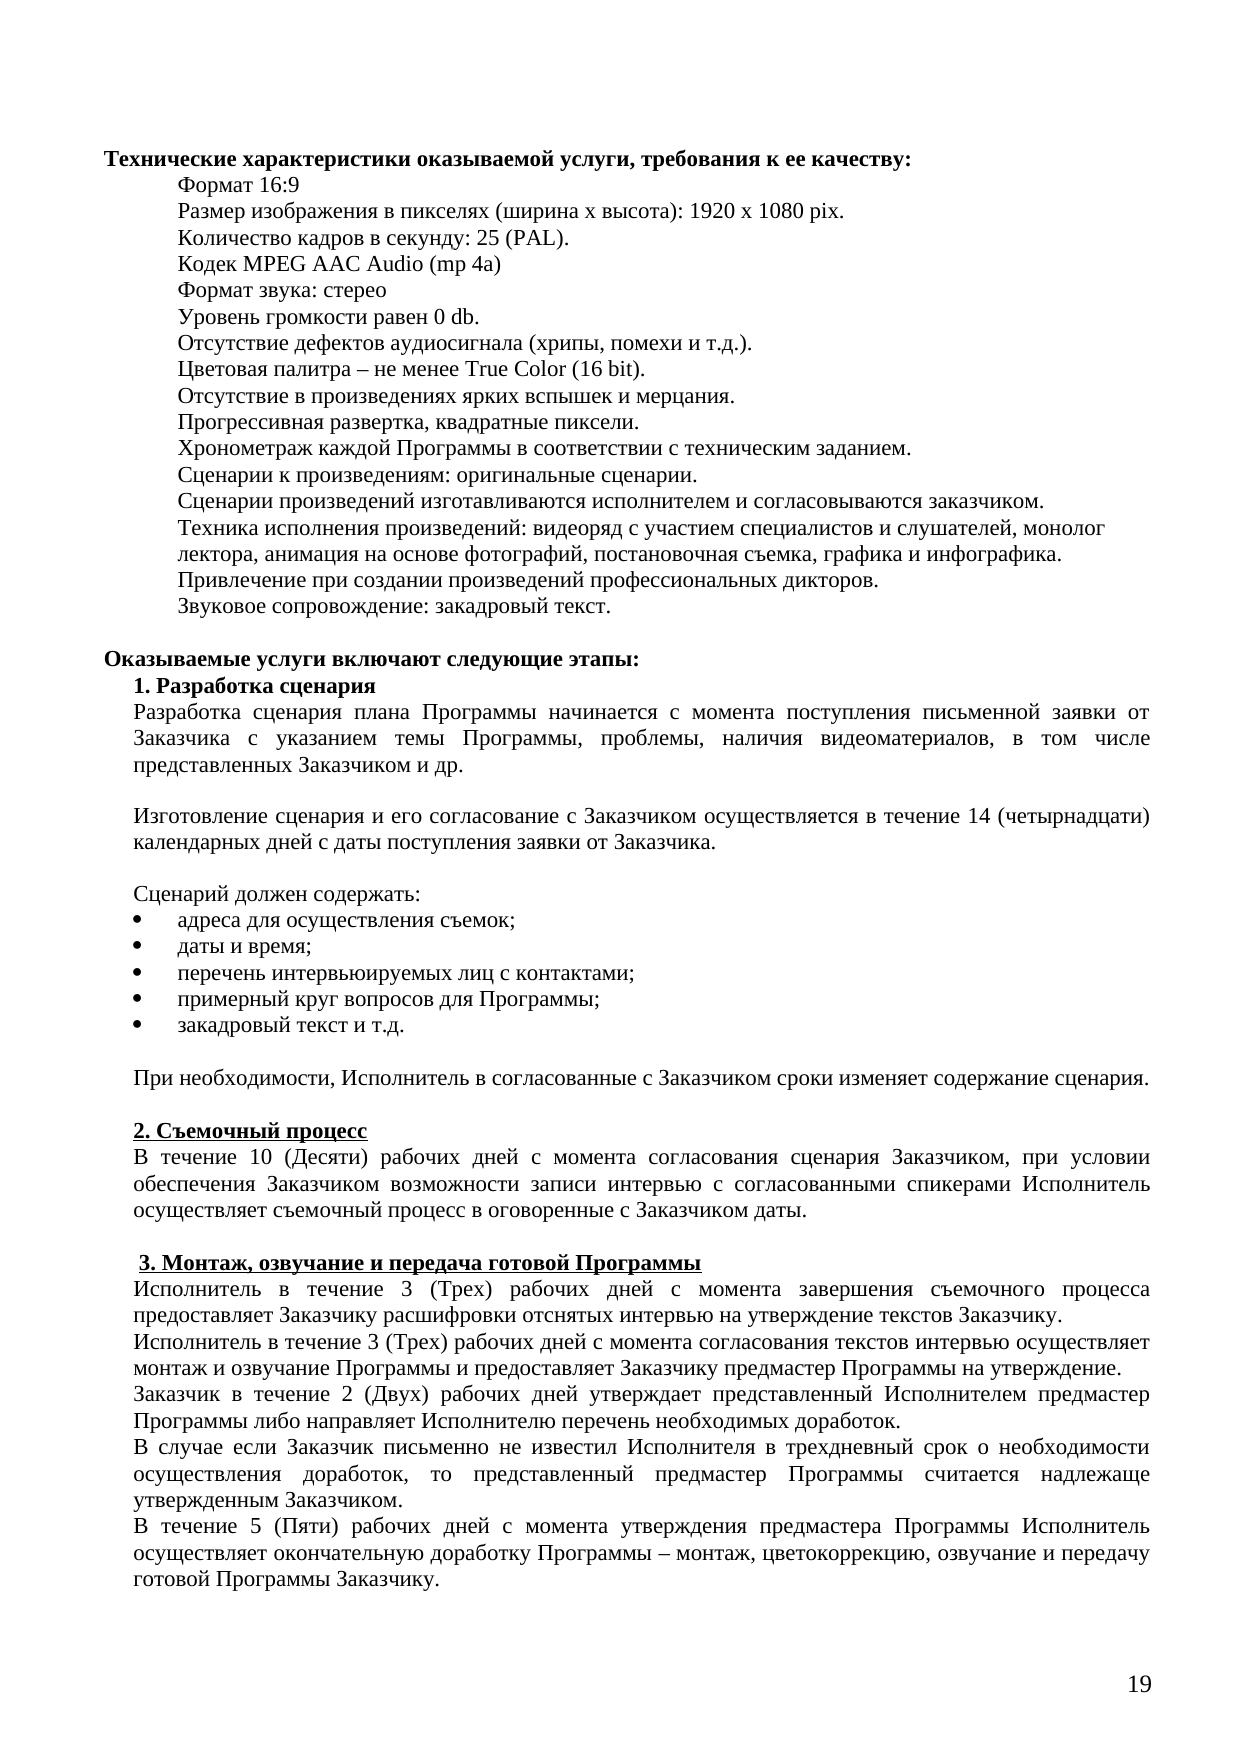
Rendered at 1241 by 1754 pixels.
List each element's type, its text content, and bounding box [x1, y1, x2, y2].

text Разработка сценария плана Программы начинается с момента поступления письменной заявки от Заказчика с указанием темы Программы, проблемы, наличия видеоматериалов, в том числе представленных Заказчиком и др. [133, 698, 1152, 777]
text Формат 16:9 [177, 171, 1152, 197]
list Оказываемые услуги включают следующие этапы: [103, 645, 1152, 672]
text Отсутствие в произведениях ярких вспышек и мерцания. [177, 382, 1152, 408]
text В течение 5 (Пяти) рабочих дней с момента утверждения предмастера Программы Исполнитель осуществляет окончательную доработку Программы – монтаж, цветокоррекцию, озвучание и передачу готовой Программы Заказчику. [133, 1512, 1152, 1591]
text В течение 10 (Десяти) рабочих дней с момента согласования сценария Заказчиком, при условии обеспечения Заказчиком возможности записи интервью с согласованными спикерами Исполнитель осуществляет съемочный процесс в оговоренные с Заказчиком даты. [133, 1143, 1152, 1222]
text Хронометраж каждой Программы в соответствии с техническим заданием. [177, 434, 1152, 461]
text 1. Разработка сценария [133, 672, 1152, 698]
text Технические характеристики оказываемой услуги, требования к ее качеству: [103, 144, 1152, 171]
text При необходимости, Исполнитель в согласованные с Заказчиком сроки изменяет содержание сценария. [133, 1064, 1152, 1091]
text Заказчик в течение 2 (Двух) рабочих дней утверждает представленный Исполнителем предмастер Программы либо направляет Исполнителю перечень необходимых доработок. [133, 1381, 1152, 1433]
text Отсутствие дефектов аудиосигнала (хрипы, помехи и т.д.). [177, 329, 1152, 355]
text 3. Монтаж, озвучание и передача готовой Программы [133, 1249, 1152, 1275]
text Цветовая палитра – не менее True Color (16 bit). [177, 355, 1152, 382]
list закадровый текст и т.д. [133, 1012, 1152, 1038]
text Размер изображения в пикселях (ширина х высота): 1920 х 1080 pix. [177, 197, 1152, 224]
list Звуковое сопровождение: закадровый текст. [177, 593, 1152, 619]
text Исполнитель в течение 3 (Трех) рабочих дней с момента согласования текстов интервью осуществляет монтаж и озвучание Программы и предоставляет Заказчику предмастер Программы на утверждение. [133, 1328, 1152, 1381]
text Сценарии произведений изготавливаются исполнителем и согласовываются заказчиком. [177, 487, 1152, 513]
list примерный круг вопросов для Программы; [133, 985, 1152, 1012]
text Количество кадров в секунду: 25 (PAL). [177, 224, 1152, 250]
text Сценарии к произведениям: оригинальные сценарии. [177, 461, 1152, 487]
text Техника исполнения произведений: видеоряд с участием специалистов и слушателей, монолог лектора, анимация на основе фотографий, постановочная съемка, графика и инфографика. [177, 513, 1152, 566]
text В случае если Заказчик письменно не известил Исполнителя в трехдневный срок о необходимости осуществления доработок, то представленный предмастер Программы считается надлежаще утвержденным Заказчиком. [133, 1433, 1152, 1512]
text 2. Съемочный процесс [133, 1117, 1152, 1143]
list адреса для осуществления съемок; [133, 906, 1152, 932]
text Формат звука: стерео [177, 276, 1152, 303]
text Привлечение при создании произведений профессиональных дикторов. [177, 566, 1152, 593]
list даты и время; [133, 932, 1152, 959]
text Кодек MPEG AAC Audio (mp 4a) [177, 250, 1152, 276]
text Уровень громкости равен 0 db. [177, 303, 1152, 329]
text Сценарий должен содержать: [133, 880, 1152, 906]
text Исполнитель в течение 3 (Трех) рабочих дней с момента завершения съемочного процесса предоставляет Заказчику расшифровки отснятых интервью на утверждение текстов Заказчику. [133, 1275, 1152, 1328]
text Прогрессивная развертка, квадратные пиксели. [177, 408, 1152, 434]
text Изготовление сценария и его согласование с Заказчиком осуществляется в течение 14 (четырнадцати) календарных дней с даты поступления заявки от Заказчика. [133, 802, 1152, 855]
list перечень интервьюируемых лиц с контактами; [133, 959, 1152, 985]
